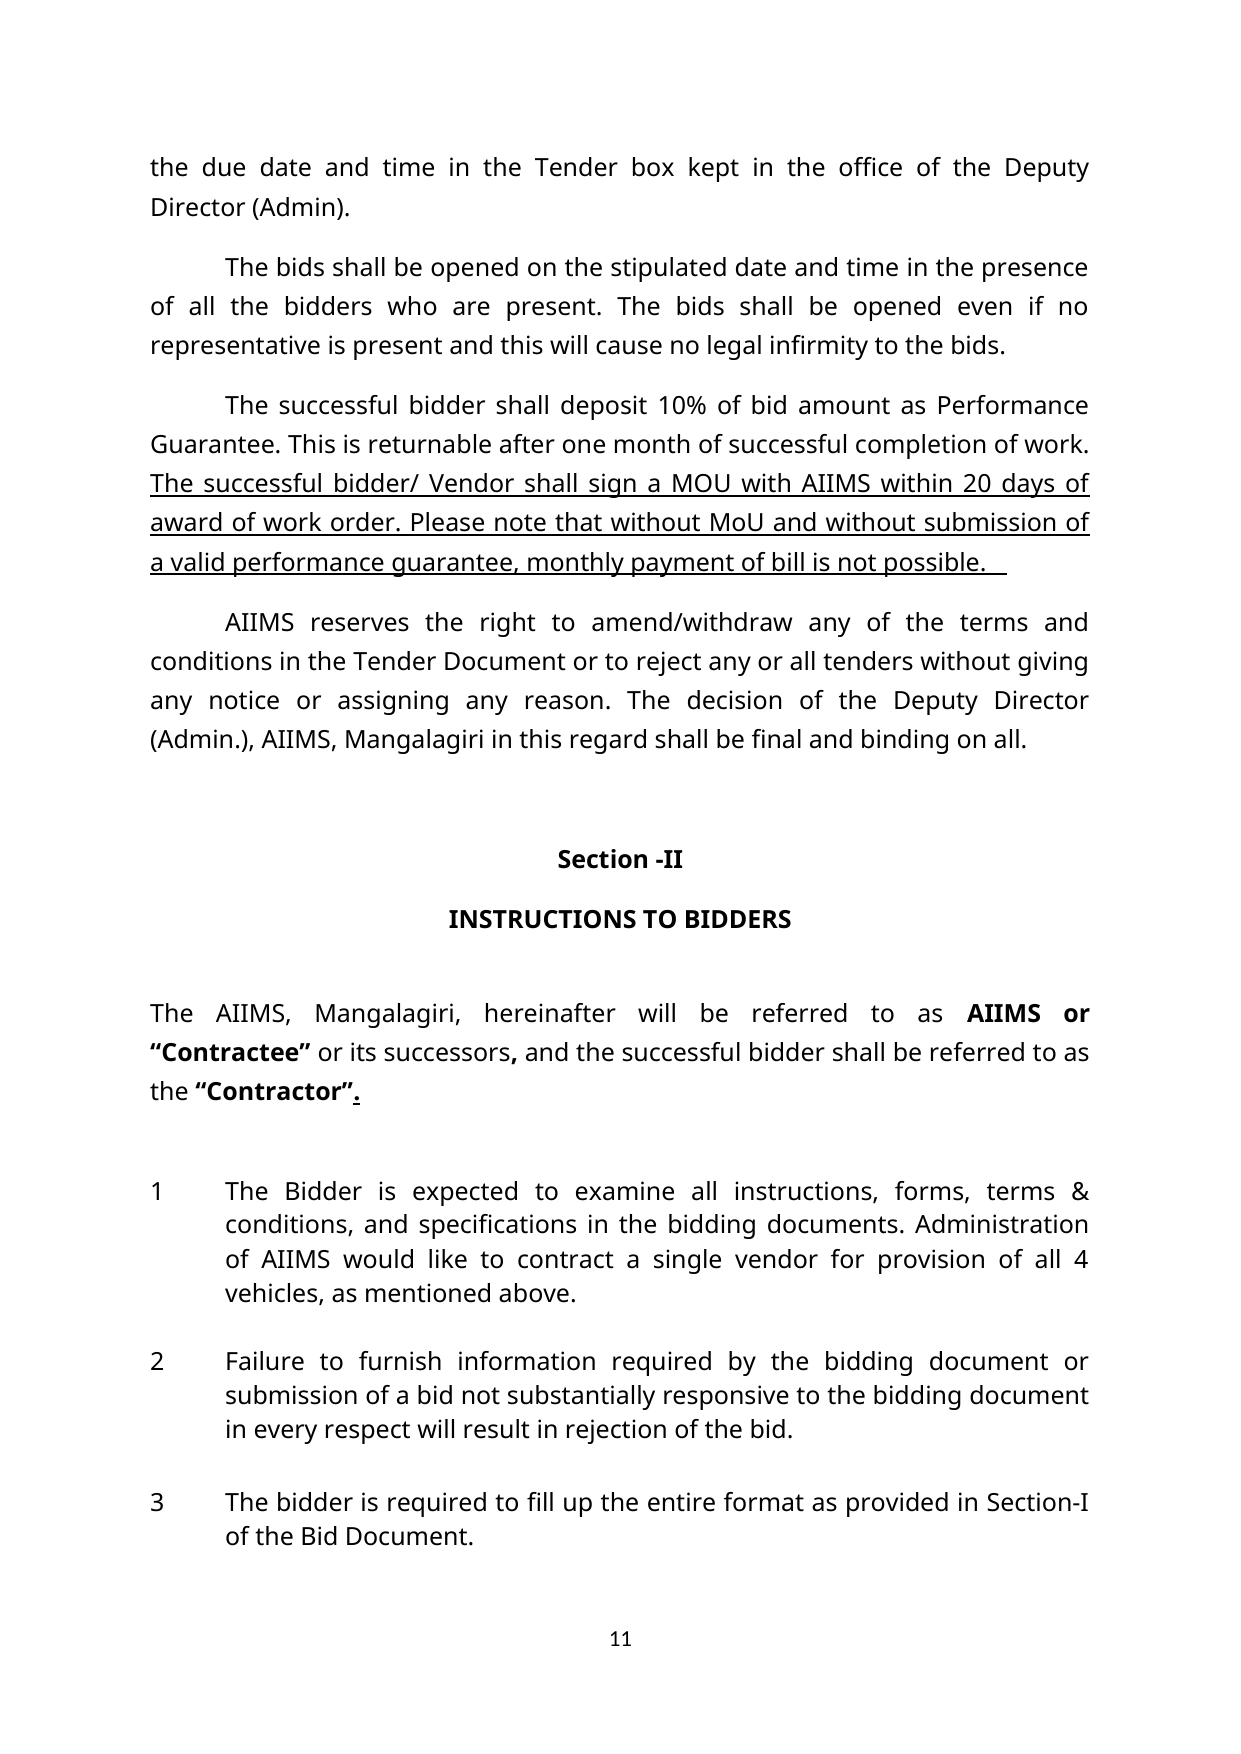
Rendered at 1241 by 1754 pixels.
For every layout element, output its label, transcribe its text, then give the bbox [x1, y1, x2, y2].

list The Bidder is expected to examine all instructions, forms, terms & conditions, and specifications in the bidding documents. Administration of AIIMS would like to contract a single vendor for provision of all 4 vehicles, as mentioned above. [150, 1173, 1090, 1309]
text Section -II [150, 842, 1090, 876]
list The AIIMS, Mangalagiri, hereinafter will be referred to as AIIMS or “Contractee” or its successors, and the successful bidder shall be referred to as the “Contractor”. [150, 996, 1090, 1108]
text The successful bidder shall deposit 10% of bid amount as Performance Guarantee. This is returnable after one month of successful completion of work. The successful bidder/ Vendor shall sign a MOU with AIIMS within 20 days of award of work order. Please note that without MoU and without submission of a valid performance guarantee, monthly payment of bill is not possible. [150, 536, 1090, 578]
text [150, 150, 1090, 223]
text The successful bidder shall deposit 10% of bid amount as Performance Guarantee. This is returnable after one month of successful completion of work. The successful bidder/ Vendor shall sign a MOU with AIIMS within 20 days of award of work order. Please note that without MoU and without submission of a valid performance guarantee, monthly payment of bill is not possible. [150, 497, 1090, 534]
list The bidder is required to fill up the entire format as provided in Section-I of the Bid Document. [150, 1485, 1090, 1553]
list Failure to furnish information required by the bidding document or submission of a bid not substantially responsive to the bidding document in every respect will result in rejection of the bid. [150, 1343, 1090, 1446]
text The bids shall be opened on the stipulated date and time in the presence of all the bidders who are present. The bids shall be opened even if no representative is present and this will cause no legal infirmity to the bids. [150, 249, 1090, 362]
text INSTRUCTIONS TO BIDDERS [150, 902, 1090, 936]
text The successful bidder shall deposit 10% of bid amount as Performance Guarantee. This is returnable after one month of successful completion of work. The successful bidder/ Vendor shall sign a MOU with AIIMS within 20 days of award of work order. Please note that without MoU and without submission of a valid performance guarantee, monthly payment of bill is not possible. [150, 387, 1090, 495]
text AIIMS reserves the right to amend/withdraw any of the terms and conditions in the Tender Document or to reject any or all tenders without giving any notice or assigning any reason. The decision of the Deputy Director (Admin.), AIIMS, Mangalagiri in this regard shall be final and binding on all. [150, 604, 1090, 756]
